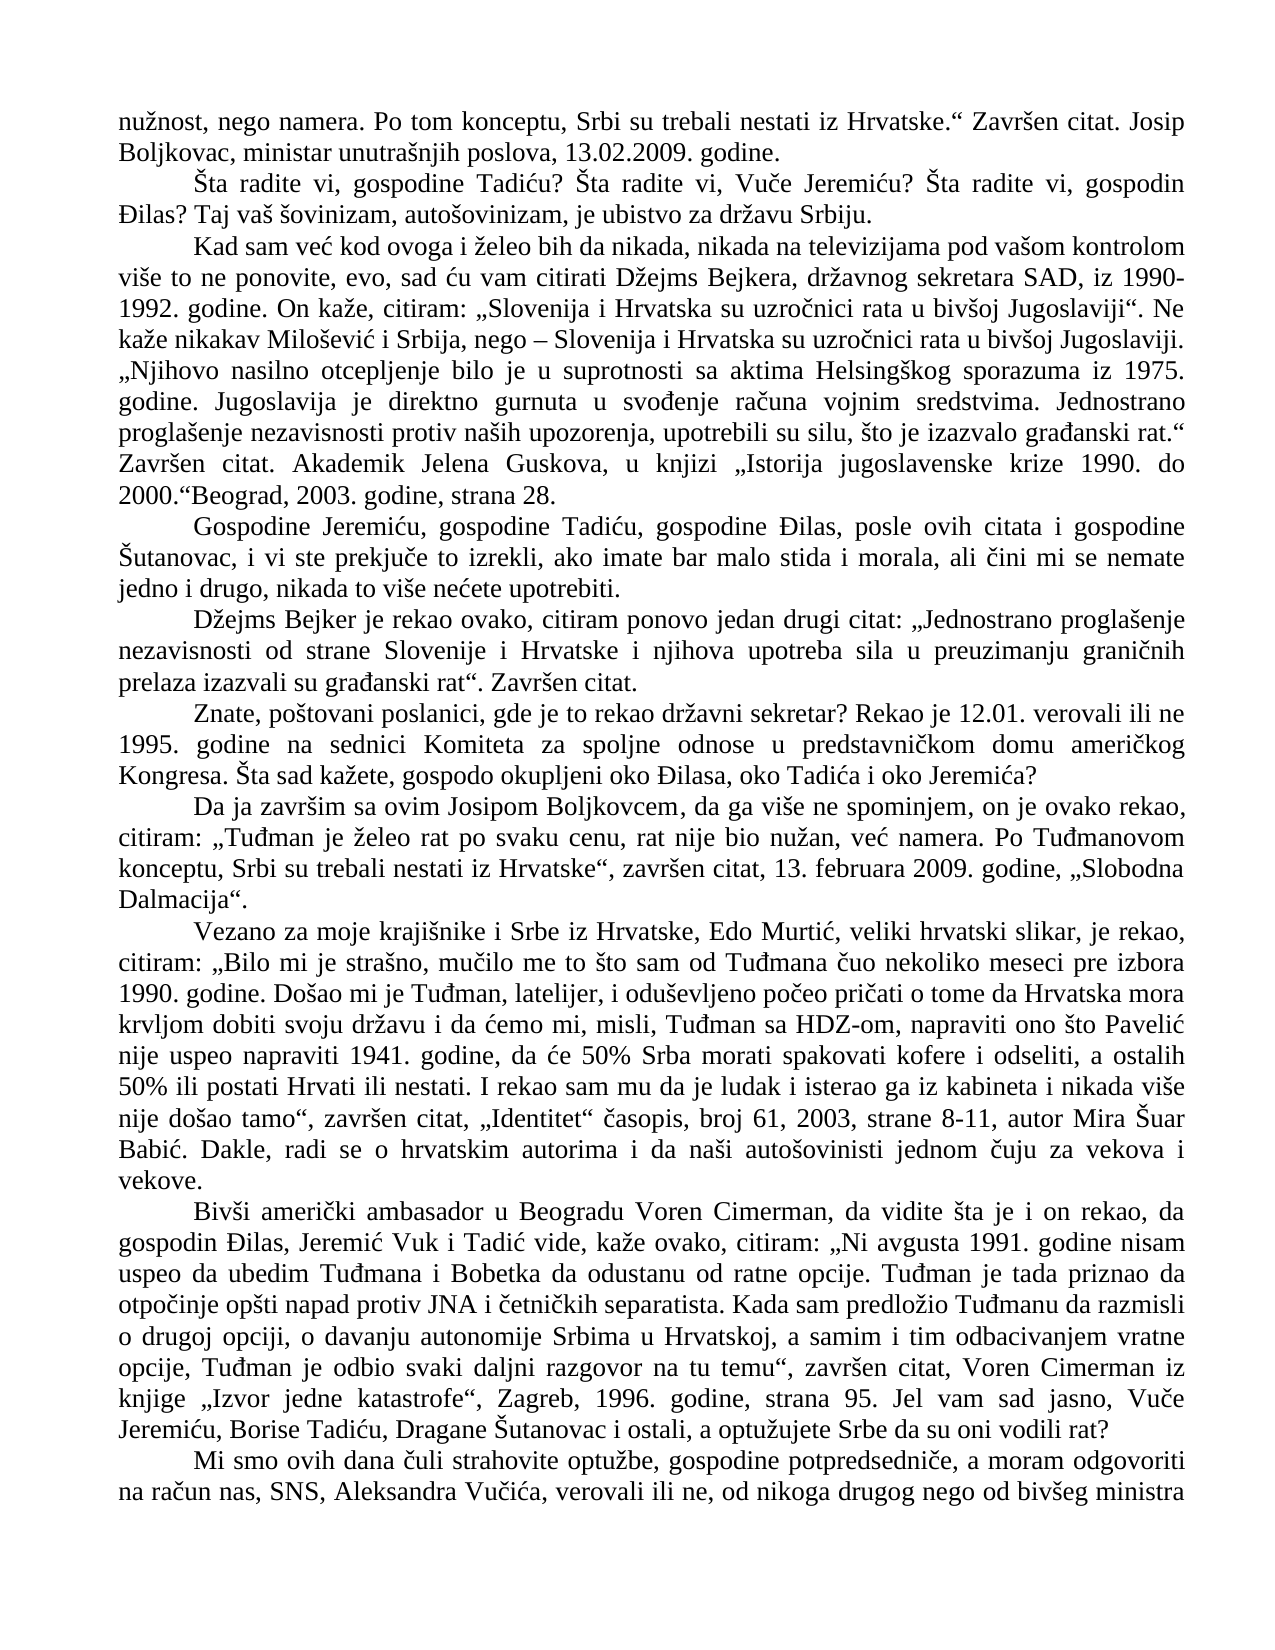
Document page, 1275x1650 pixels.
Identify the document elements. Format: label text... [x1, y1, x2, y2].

text Znate, poštovani poslanici, gde je to rekao državni sekretar? Rekao je 12.01. verovali ili ne 1995. godine na sednici Komiteta za spoljne odnose u predstavničkom domu američkog Kongresa. Šta sad kažete, gospodo okupljeni oko Đilasa, oko Tadića i oko Jeremića? [118, 697, 1186, 790]
text Gospodine Jeremiću, gospodine Tadiću, gospodine Đilas, posle ovih citata i gospodine Šutanovac, i vi ste prekjuče to izrekli, ako imate bar malo stida i morala, ali čini mi se nemate jedno i drugo, nikada to više nećete upotrebiti. [118, 510, 1186, 603]
text Da ja završim sa ovim Josipom Boljkovcem, da ga više ne spominjem, on je ovako rekao, citiram: „Tuđman je želeo rat po svaku cenu, rat nije bio nužan, već namera. Po Tuđmanovom konceptu, Srbi su trebali nestati iz Hrvatske“, završen citat, 13. februara 2009. godine, „Slobodna Dalmacija“. [118, 790, 1186, 915]
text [118, 105, 1186, 167]
text Džejms Bejker je rekao ovako, citiram ponovo jedan drugi citat: „Jednostrano proglašenje nezavisnosti od strane Slovenije i Hrvatske i njihova upotreba sila u preuzimanju graničnih prelaza izazvali su građanski rat“. Završen citat. [118, 603, 1186, 697]
text Vezano za moje krajišnike i Srbe iz Hrvatske, Edo Murtić, veliki hrvatski slikar, je rekao, citiram: „Bilo mi je strašno, mučilo me to što sam od Tuđmana čuo nekoliko meseci pre izbora 1990. godine. Došao mi je Tuđman, latelijer, i oduševljeno počeo pričati o tome da Hrvatska mora krvljom dobiti svoju državu i da ćemo mi, misli, Tuđman sa HDZ-om, napraviti ono što Pavelić nije uspeo napraviti 1941. godine, da će 50% Srba morati spakovati kofere i odseliti, a ostalih 50% ili postati Hrvati ili nestati. I rekao sam mu da je ludak i isterao ga iz kabineta i nikada više nije došao tamo“, završen citat, „Identitet“ časopis, broj 61, 2003, strane 8-11, autor Mira Šuar Babić. Dakle, radi se o hrvatskim autorima i da naši autošovinisti jednom čuju za vekova i vekove. [118, 915, 1186, 1195]
text Kad sam već kod ovoga i želeo bih da nikada, nikada na televizijama pod vašom kontrolom više to ne ponovite, evo, sad ću vam citirati Džejms Bejkera, državnog sekretara SAD, iz 1990-1992. godine. On kaže, citiram: „Slovenija i Hrvatska su uzročnici rata u bivšoj Jugoslaviji“. Ne kaže nikakav Milošević i Srbija, nego – Slovenija i Hrvatska su uzročnici rata u bivšoj Jugoslaviji. „Njihovo nasilno otcepljenje bilo je u suprotnosti sa aktima Helsingškog sporazuma iz 1975. godine. Jugoslavija je direktno gurnuta u svođenje računa vojnim sredstvima. Jednostrano proglašenje nezavisnosti protiv naših upozorenja, upotrebili su silu, što je izazvalo građanski rat.“ Završen citat. Akademik Jelena Guskova, u knjizi „Istorija jugoslavenske krize 1990. do 2000.“Beograd, 2003. godine, strana 28. [118, 229, 1186, 510]
text Bivši američki ambasador u Beogradu Voren Cimerman, da vidite šta je i on rekao, da gospodin Đilas, Jeremić Vuk i Tadić vide, kaže ovako, citiram: „Ni avgusta 1991. godine nisam uspeo da ubedim Tuđmana i Bobetka da odustanu od ratne opcije. Tuđman je tada priznao da otpočinje opšti napad protiv JNA i četničkih separatista. Kada sam predložio Tuđmanu da razmisli o drugoj opciji, o davanju autonomije Srbima u Hrvatskoj, a samim i tim odbacivanjem vratne opcije, Tuđman je odbio svaki daljni razgovor na tu temu“, završen citat, Voren Cimerman iz knjige „Izvor jedne katastrofe“, Zagreb, 1996. godine, strana 95. Jel vam sad jasno, Vuče Jeremiću, Borise Tadiću, Dragane Šutanovac i ostali, a optužujete Srbe da su oni vodili rat? [118, 1195, 1186, 1444]
text Šta radite vi, gospodine Tadiću? Šta radite vi, Vuče Jeremiću? Šta radite vi, gospodin Đilas? Taj vaš šovinizam, autošovinizam, je ubistvo za državu Srbiju. [118, 167, 1186, 229]
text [118, 1444, 1186, 1507]
